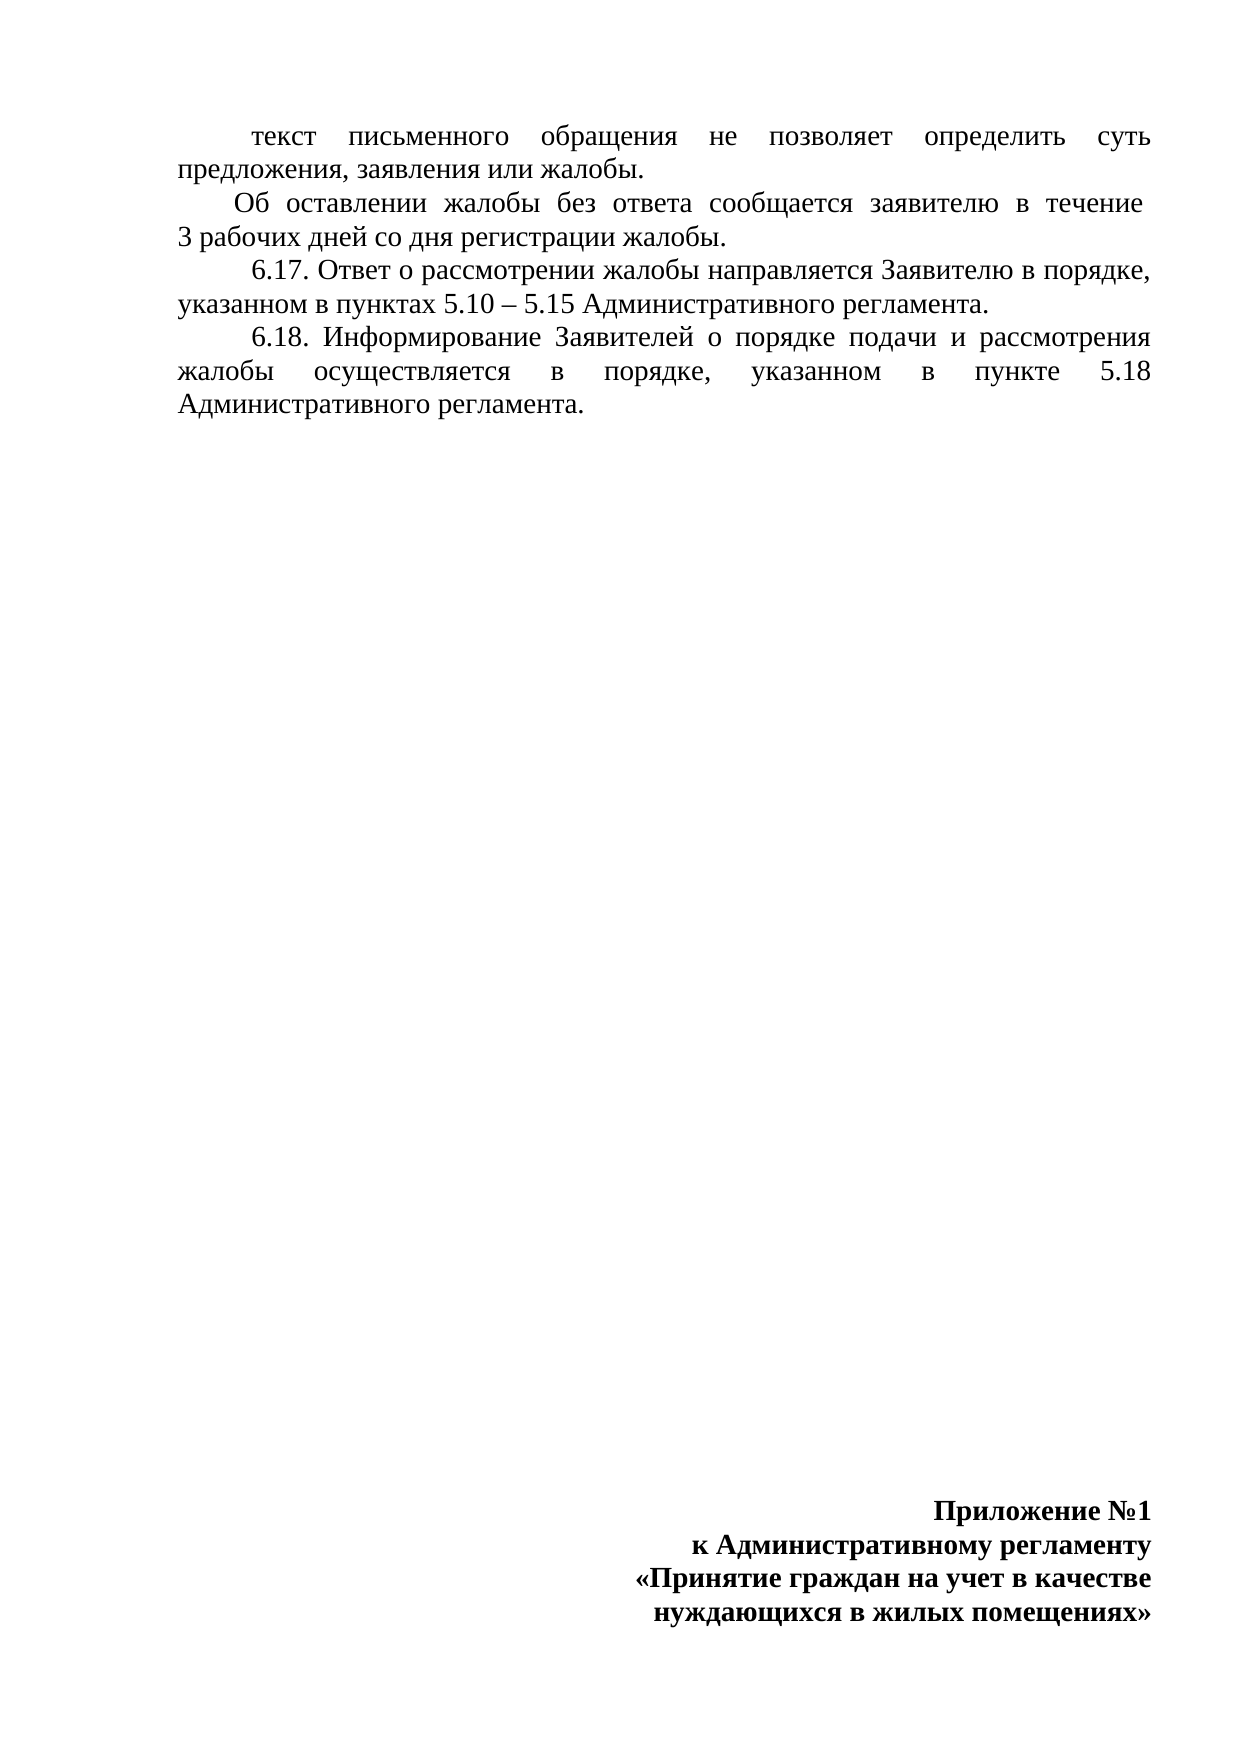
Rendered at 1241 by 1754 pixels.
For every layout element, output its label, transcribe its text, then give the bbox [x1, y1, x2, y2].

text 6.18. Информирование Заявителей о порядке подачи и рассмотрения жалобы осуществляется в порядке, указанном в пункте 5.18 Административного регламента. [177, 319, 1152, 420]
text «Принятие граждан на учет в качестве [236, 1560, 1152, 1594]
text Об оставлении жалобы без ответа сообщается заявителю в течение 3 рабочих дней со дня регистрации жалобы. [177, 185, 1152, 252]
text нуждающихся в жилых помещениях» [177, 1594, 1152, 1627]
text Приложение №1 [177, 1493, 1152, 1527]
text текст письменного обращения не позволяет определить суть предложения, заявления или жалобы. [177, 118, 1152, 185]
text к Административному регламенту [650, 1527, 1152, 1560]
text 6.17. Ответ о рассмотрении жалобы направляется Заявителю в порядке, указанном в пунктах 5.10 – 5.15 Административного регламента. [177, 252, 1152, 319]
